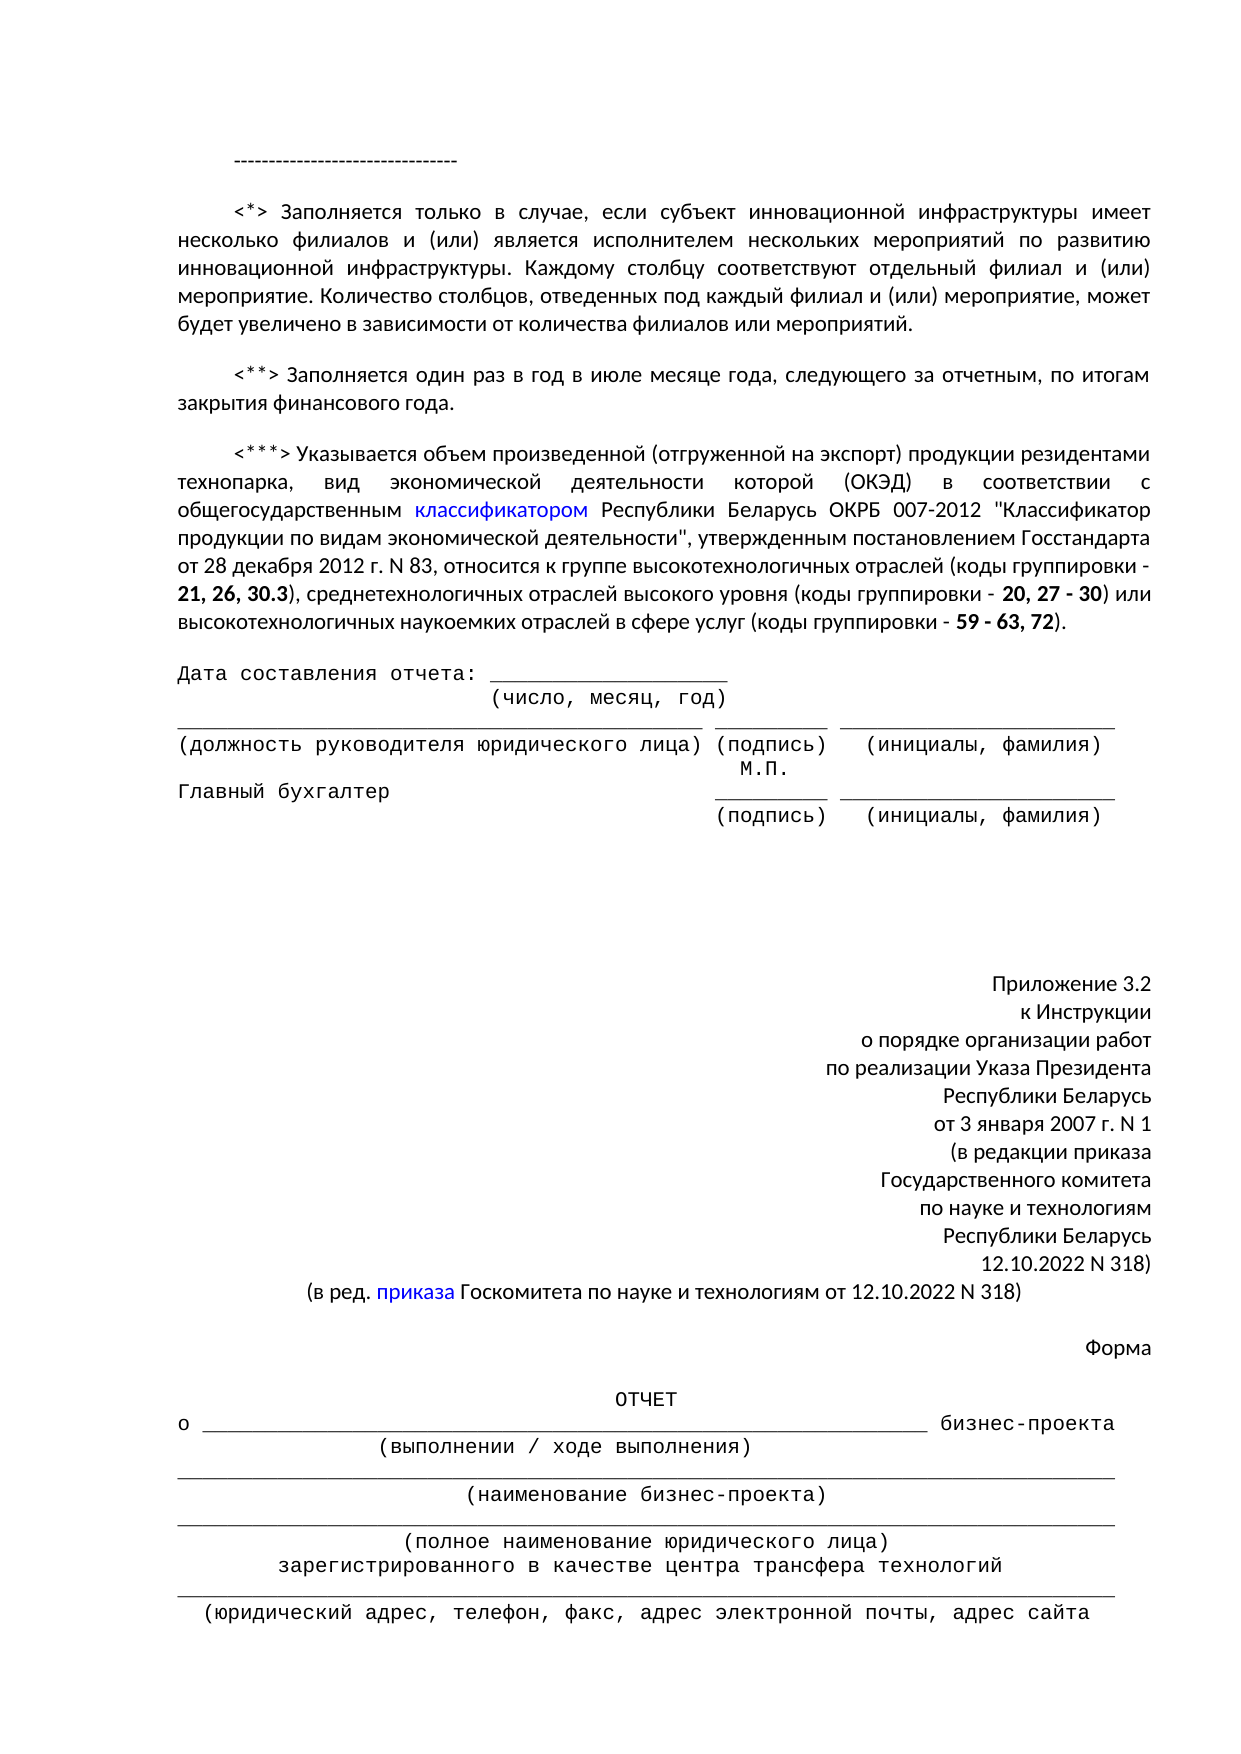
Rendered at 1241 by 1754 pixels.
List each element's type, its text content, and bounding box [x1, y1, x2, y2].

text (полное наименование юридического лица) [177, 1531, 1152, 1555]
text Республики Беларусь [177, 1081, 1152, 1109]
text к Инструкции [177, 997, 1152, 1025]
text Форма [177, 1333, 1152, 1361]
text (в ред. приказа Госкомитета по науке и технологиям от 12.10.2022 N 318) [177, 1277, 1152, 1305]
text ___________________________________________________________________________ [177, 1507, 1152, 1531]
text о __________________________________________________________ бизнес-проекта [177, 1413, 1152, 1436]
text Дата составления отчета: ___________________ [177, 663, 1152, 687]
text <*> Заполняется только в случае, если субъект инновационной инфраструктуры имеет несколько филиалов и (или) является исполнителем нескольких мероприятий по развитию инновационной инфраструктуры. Каждому столбцу соответствуют отдельный филиал и (или) мероприятие. Количество столбцов, отведенных под каждый филиал и (или) мероприятие, может будет увеличено в зависимости от количества филиалов или мероприятий. [177, 197, 1152, 337]
text (число, месяц, год) [177, 687, 1152, 711]
text (подпись) (инициалы, фамилия) [177, 805, 1152, 829]
text (наименование бизнес-проекта) [177, 1484, 1152, 1507]
text по науке и технологиям [177, 1193, 1152, 1221]
text __________________________________________ _________ ______________________ [177, 711, 1152, 734]
text (выполнении / ходе выполнения) [177, 1436, 1152, 1460]
text <***> Указывается объем произведенной (отгруженной на экспорт) продукции резидентами технопарка, вид экономической деятельности которой (ОКЭД) в соответствии с общегосударственным классификатором Республики Беларусь ОКРБ 007-2012 "Классификатор продукции по видам экономической деятельности", утвержденным постановлением Госстандарта от 28 декабря 2012 г. N 83, относится к группе высокотехнологичных отраслей (коды группировки - 21, 26, 30.3), среднетехнологичных отраслей высокого уровня (коды группировки - 20, 27 - 30) или высокотехнологичных наукоемких отраслей в сфере услуг (коды группировки - 59 - 63, 72). [177, 439, 1152, 635]
text от 3 января 2007 г. N 1 [177, 1109, 1152, 1137]
text Республики Беларусь [177, 1221, 1152, 1249]
text -------------------------------- [177, 146, 1152, 174]
text Государственного комитета [177, 1165, 1152, 1193]
text зарегистрированного в качестве центра трансфера технологий [177, 1555, 1152, 1578]
text <**> Заполняется один раз в год в июле месяце года, следующего за отчетным, по итогам закрытия финансового года. [177, 360, 1152, 416]
text ___________________________________________________________________________ [177, 1460, 1152, 1484]
text 12.10.2022 N 318) [177, 1249, 1152, 1277]
text ___________________________________________________________________________ [177, 1578, 1152, 1602]
text Приложение 3.2 [177, 969, 1152, 997]
text (должность руководителя юридического лица) (подпись) (инициалы, фамилия) [177, 734, 1152, 758]
text Главный бухгалтер _________ ______________________ [177, 781, 1152, 805]
text М.П. [177, 758, 1152, 781]
text по реализации Указа Президента [177, 1053, 1152, 1081]
text ОТЧЕТ [177, 1389, 1152, 1413]
text (юридический адрес, телефон, факс, адрес электронной почты, адрес сайта [177, 1602, 1152, 1626]
text (в редакции приказа [177, 1137, 1152, 1165]
text о порядке организации работ [177, 1025, 1152, 1053]
